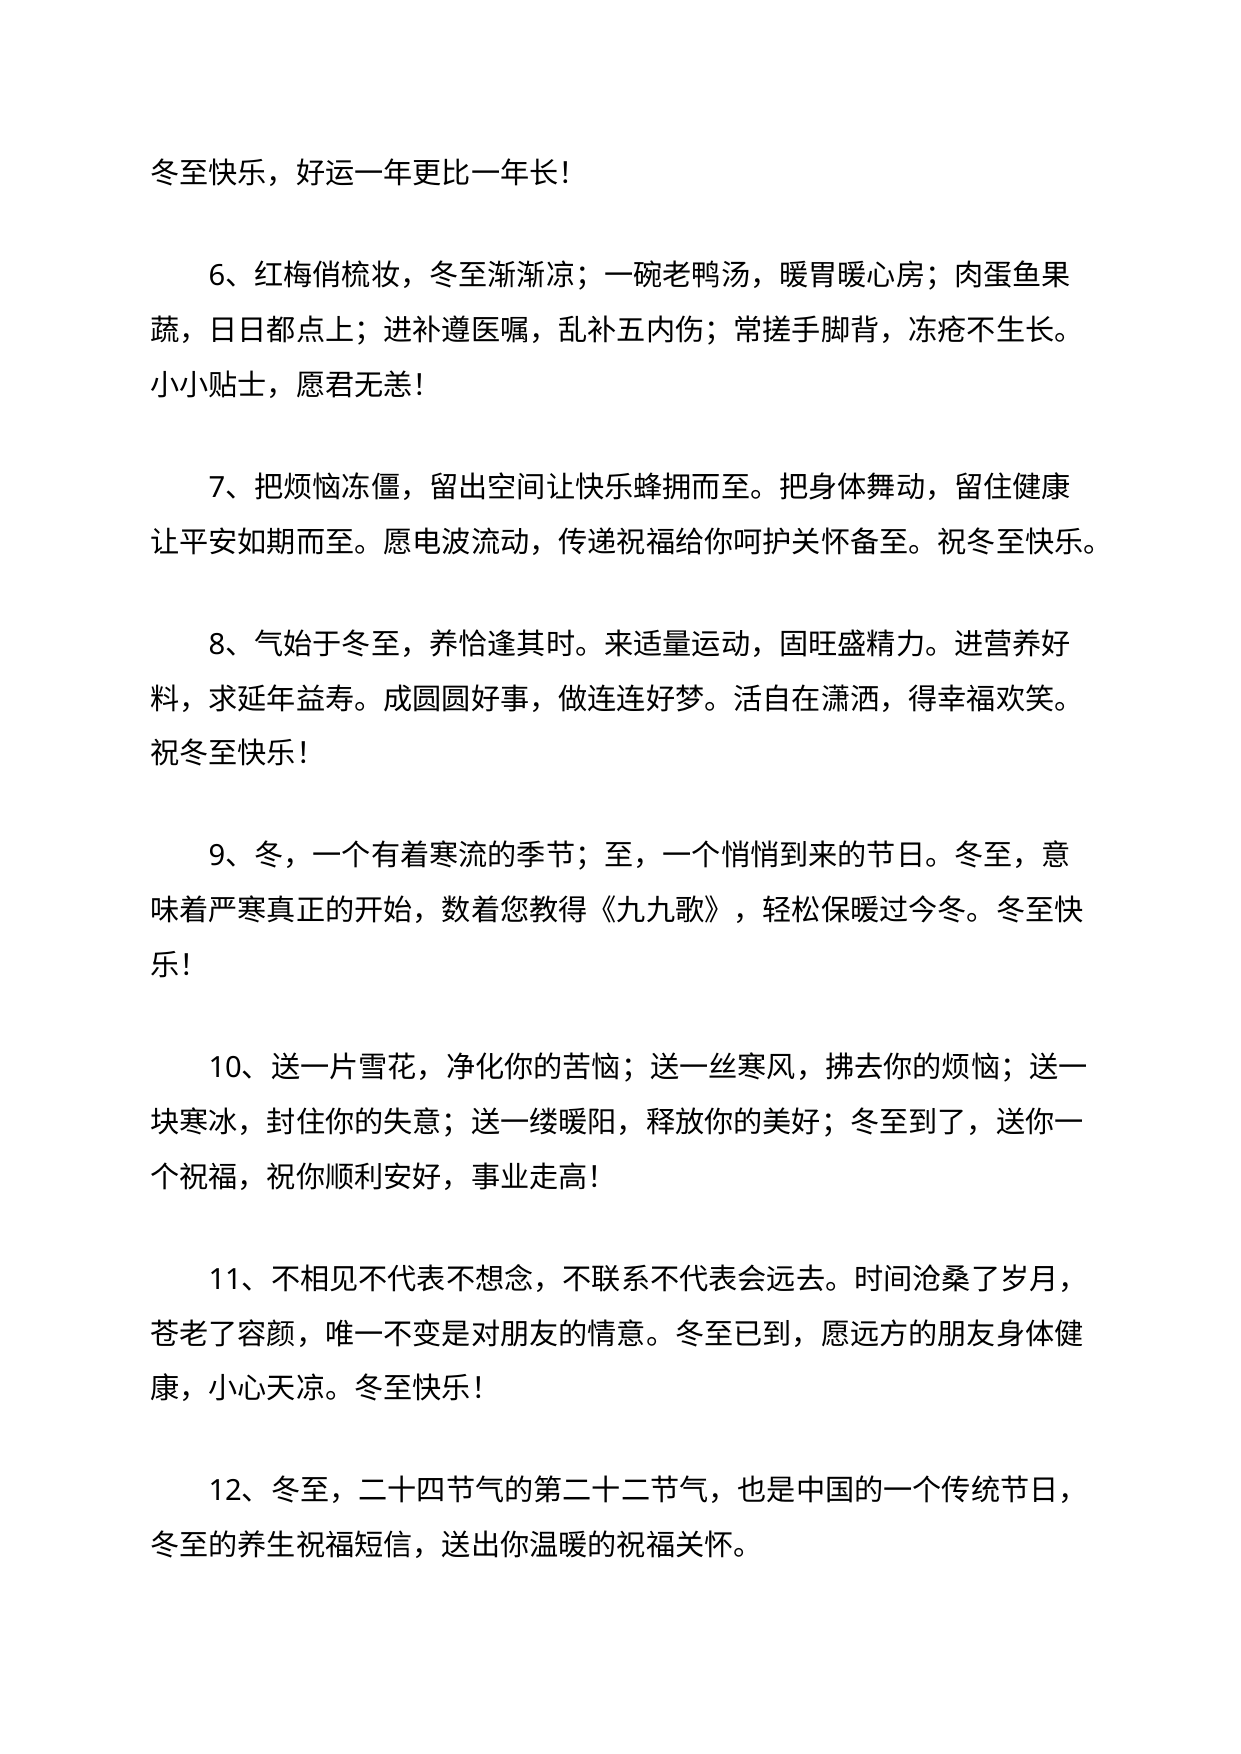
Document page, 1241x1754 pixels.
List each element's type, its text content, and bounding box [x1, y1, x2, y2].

text 6、红梅俏梳妆，冬至渐渐凉；一碗老鸭汤，暖胃暖心房；肉蛋鱼果蔬，日日都点上；进补遵医嘱，乱补五内伤；常搓手脚背，冻疮不生长。小小贴士，愿君无恙！ [150, 252, 1090, 404]
text 9、冬，一个有着寒流的季节；至，一个悄悄到来的节日。冬至，意味着严寒真正的开始，数着您教得《九九歌》，轻松保暖过今冬。冬至快乐！ [150, 832, 1090, 984]
text 8、气始于冬至，养恰逢其时。来适量运动，固旺盛精力。进营养好料，求延年益寿。成圆圆好事，做连连好梦。活自在潇洒，得幸福欢笑。祝冬至快乐！ [150, 620, 1090, 772]
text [150, 150, 1090, 192]
text 7、把烦恼冻僵，留出空间让快乐蜂拥而至。把身体舞动，留住健康让平安如期而至。愿电波流动，传递祝福给你呵护关怀备至。祝冬至快乐。 [150, 463, 1090, 561]
text 10、送一片雪花，净化你的苦恼；送一丝寒风，拂去你的烦恼；送一块寒冰，封住你的失意；送一缕暖阳，释放你的美好；冬至到了，送你一个祝福，祝你顺利安好，事业走高！ [150, 1043, 1090, 1196]
text 11、不相见不代表不想念，不联系不代表会远去。时间沧桑了岁月，苍老了容颜，唯一不变是对朋友的情意。冬至已到，愿远方的朋友身体健康，小心天凉。冬至快乐！ [150, 1255, 1090, 1407]
text 12、冬至，二十四节气的第二十二节气，也是中国的一个传统节日，冬至的养生祝福短信，送出你温暖的祝福关怀。 [150, 1467, 1090, 1564]
